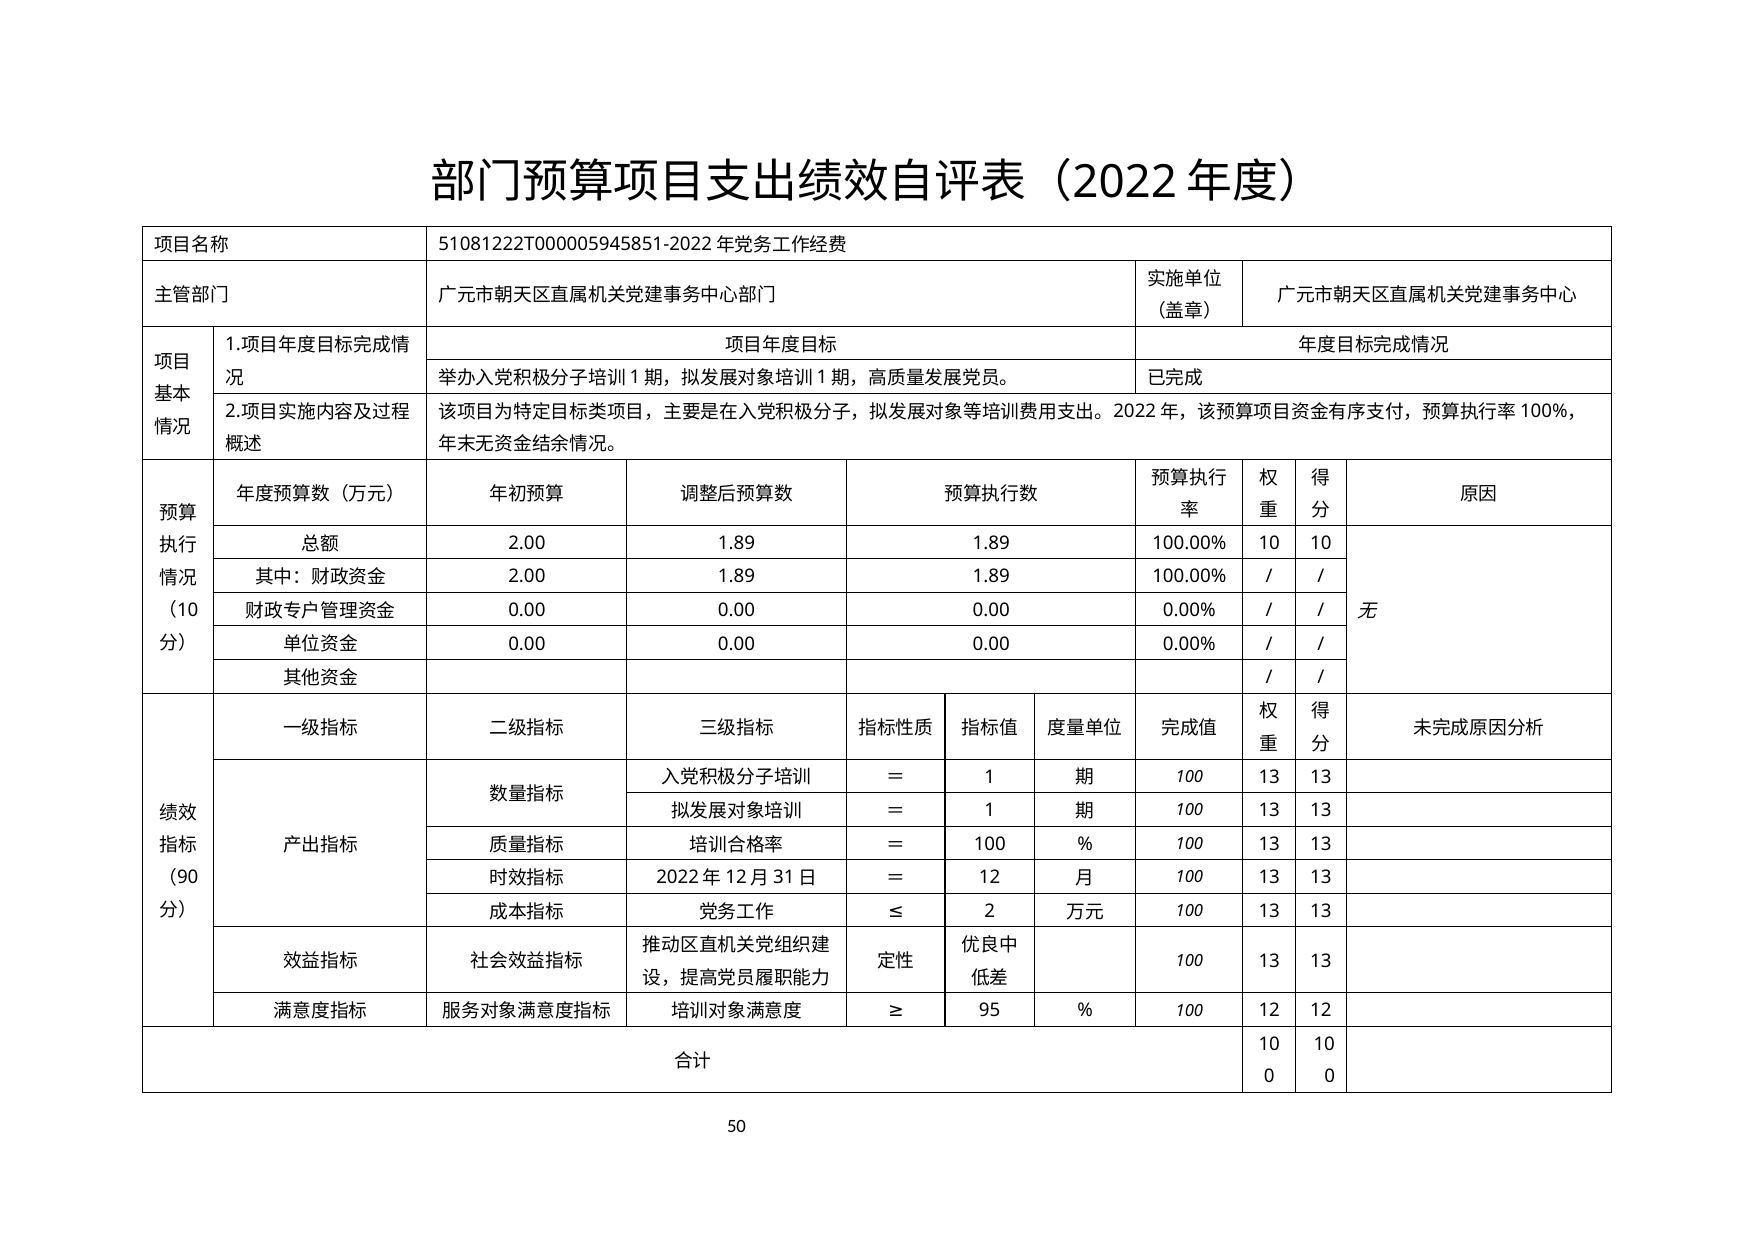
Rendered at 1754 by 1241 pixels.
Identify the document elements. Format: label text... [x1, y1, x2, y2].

table_cell 指标性质 [847, 694, 944, 758]
table_cell [1347, 760, 1611, 792]
table_cell [1347, 793, 1611, 826]
table_cell 举办入党积极分子培训1期，拟发展对象培训1期，高质量发展党员。 [427, 360, 1135, 393]
table_cell 1 [946, 793, 1034, 826]
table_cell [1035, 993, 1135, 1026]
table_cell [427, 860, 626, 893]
table_cell 未完成原因分析 [1347, 694, 1611, 758]
table_cell 2.00 [427, 559, 626, 592]
table_cell 完成值 [1136, 694, 1242, 758]
table_cell [427, 660, 626, 692]
table_cell 10 [1296, 526, 1346, 558]
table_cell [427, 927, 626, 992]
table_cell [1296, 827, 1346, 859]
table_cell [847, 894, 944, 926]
table_cell 入党积极分子培训 [627, 760, 846, 792]
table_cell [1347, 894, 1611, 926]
table_cell 预算执行情况（10分） [143, 460, 213, 692]
table_cell 13 [1243, 793, 1295, 826]
table_cell 数量指标 [427, 760, 626, 826]
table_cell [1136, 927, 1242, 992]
table_cell 1.89 [847, 559, 1135, 592]
table_cell 年初预算 [427, 460, 626, 525]
table_cell 广元市朝天区直属机关党建事务中心 [1243, 261, 1611, 326]
table_cell 该项目为特定目标类项目，主要是在入党积极分子，拟发展对象等培训费用支出。2022年，该预算项目资金有序支付，预算执行率100%，年末无资金结余情况。 [427, 394, 1611, 459]
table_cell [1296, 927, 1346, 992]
table_cell / [1243, 559, 1295, 592]
table_cell 0.00 [847, 626, 1135, 659]
table_cell / [1296, 559, 1346, 592]
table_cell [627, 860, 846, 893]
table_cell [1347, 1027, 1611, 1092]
table_cell / [1243, 626, 1295, 659]
table_cell [627, 660, 846, 692]
table_cell 100.00% [1136, 559, 1242, 592]
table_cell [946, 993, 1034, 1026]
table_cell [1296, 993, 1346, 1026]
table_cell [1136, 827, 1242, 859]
text 部门预算项目支出绩效自评表（2022年度） [118, 128, 1636, 226]
table_cell 项目基本情况 [143, 327, 213, 459]
table_cell 总额 [214, 526, 426, 558]
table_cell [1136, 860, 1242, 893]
table_cell 2.00 [427, 526, 626, 558]
table_cell 0.00 [427, 593, 626, 625]
table_cell 得分 [1296, 694, 1346, 758]
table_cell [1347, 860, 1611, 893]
table_cell 2.项目实施内容及过程概述 [214, 394, 426, 459]
table_cell ＝ [847, 793, 944, 826]
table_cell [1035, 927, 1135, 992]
table_cell [847, 660, 1135, 692]
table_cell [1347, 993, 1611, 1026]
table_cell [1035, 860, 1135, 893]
table_cell / [1243, 660, 1295, 692]
table_cell 1.89 [627, 526, 846, 558]
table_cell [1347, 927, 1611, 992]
table_cell 原因 [1347, 460, 1611, 525]
table_cell 权重 [1243, 694, 1295, 758]
table_cell 100 [1136, 793, 1242, 826]
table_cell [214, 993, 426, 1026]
table_cell 1.89 [627, 559, 846, 592]
table_cell / [1243, 593, 1295, 625]
table_cell 得分 [1296, 460, 1346, 525]
table_cell 培训合格率 [627, 827, 846, 859]
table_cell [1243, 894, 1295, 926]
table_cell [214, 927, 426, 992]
table_cell 预算执行率 [1136, 460, 1242, 525]
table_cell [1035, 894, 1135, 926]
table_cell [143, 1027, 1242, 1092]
table_cell 0.00% [1136, 626, 1242, 659]
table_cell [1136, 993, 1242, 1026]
table_cell 财政专户管理资金 [214, 593, 426, 625]
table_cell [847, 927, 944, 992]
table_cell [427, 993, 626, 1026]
table_cell ＝ [847, 760, 944, 792]
table_cell 一级指标 [214, 694, 426, 758]
table_cell 权重 [1243, 460, 1295, 525]
table_cell 主管部门 [143, 261, 426, 326]
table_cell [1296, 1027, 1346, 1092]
table_cell 无 [1347, 526, 1611, 692]
table_cell 产出指标 [214, 760, 426, 926]
table_cell 年度预算数（万元） [214, 460, 426, 525]
table_cell 13 [1296, 793, 1346, 826]
table_cell / [1296, 593, 1346, 625]
table_cell 100 [1136, 760, 1242, 792]
table_cell 广元市朝天区直属机关党建事务中心部门 [427, 261, 1135, 326]
table_cell 单位资金 [214, 626, 426, 659]
table_cell / [1296, 660, 1346, 692]
table_cell 13 [1243, 760, 1295, 792]
table_cell 已完成 [1136, 360, 1611, 393]
table_cell 预算执行数 [847, 460, 1135, 525]
table_cell 期 [1035, 760, 1135, 792]
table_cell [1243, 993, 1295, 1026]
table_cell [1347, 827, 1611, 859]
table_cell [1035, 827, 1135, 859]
table_header 51081222T000005945851-2022年党务工作经费 [427, 227, 1611, 259]
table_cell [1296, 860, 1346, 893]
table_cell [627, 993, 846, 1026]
table_cell 1.89 [847, 526, 1135, 558]
table_cell 0.00% [1136, 593, 1242, 625]
table_cell 0.00 [627, 626, 846, 659]
table_cell 1 [946, 760, 1034, 792]
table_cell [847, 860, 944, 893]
table_cell 实施单位 （盖章） [1136, 261, 1242, 326]
table_cell 100.00% [1136, 526, 1242, 558]
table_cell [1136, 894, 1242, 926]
table_cell / [1296, 626, 1346, 659]
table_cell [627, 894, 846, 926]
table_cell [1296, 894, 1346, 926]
table_cell 三级指标 [627, 694, 846, 758]
table_cell 期 [1035, 793, 1135, 826]
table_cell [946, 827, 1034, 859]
table_cell 其他资金 [214, 660, 426, 692]
table_cell 指标值 [946, 694, 1034, 758]
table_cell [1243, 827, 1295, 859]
table_cell 0.00 [627, 593, 846, 625]
table_cell 10 [1243, 526, 1295, 558]
table_cell 拟发展对象培训 [627, 793, 846, 826]
table_cell 调整后预算数 [627, 460, 846, 525]
table_cell 项目年度目标 [427, 327, 1135, 359]
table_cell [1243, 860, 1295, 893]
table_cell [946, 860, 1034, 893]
table_cell 年度目标完成情况 [1136, 327, 1611, 359]
table_cell [1136, 660, 1242, 692]
table_cell 0.00 [427, 626, 626, 659]
table_cell 13 [1296, 760, 1346, 792]
table_cell 0.00 [847, 593, 1135, 625]
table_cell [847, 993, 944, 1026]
table_cell 度量单位 [1035, 694, 1135, 758]
table_header 项目名称 [143, 227, 426, 259]
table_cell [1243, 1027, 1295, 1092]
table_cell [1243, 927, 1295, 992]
table_cell 1.项目年度目标完成情况 [214, 327, 426, 393]
table_cell 质量指标 [427, 827, 626, 859]
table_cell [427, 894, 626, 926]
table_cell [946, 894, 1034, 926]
table_cell 绩效指标（90分） [143, 694, 213, 1026]
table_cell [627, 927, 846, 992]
table_cell 其中：财政资金 [214, 559, 426, 592]
table_cell 二级指标 [427, 694, 626, 758]
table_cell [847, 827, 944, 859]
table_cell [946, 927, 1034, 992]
